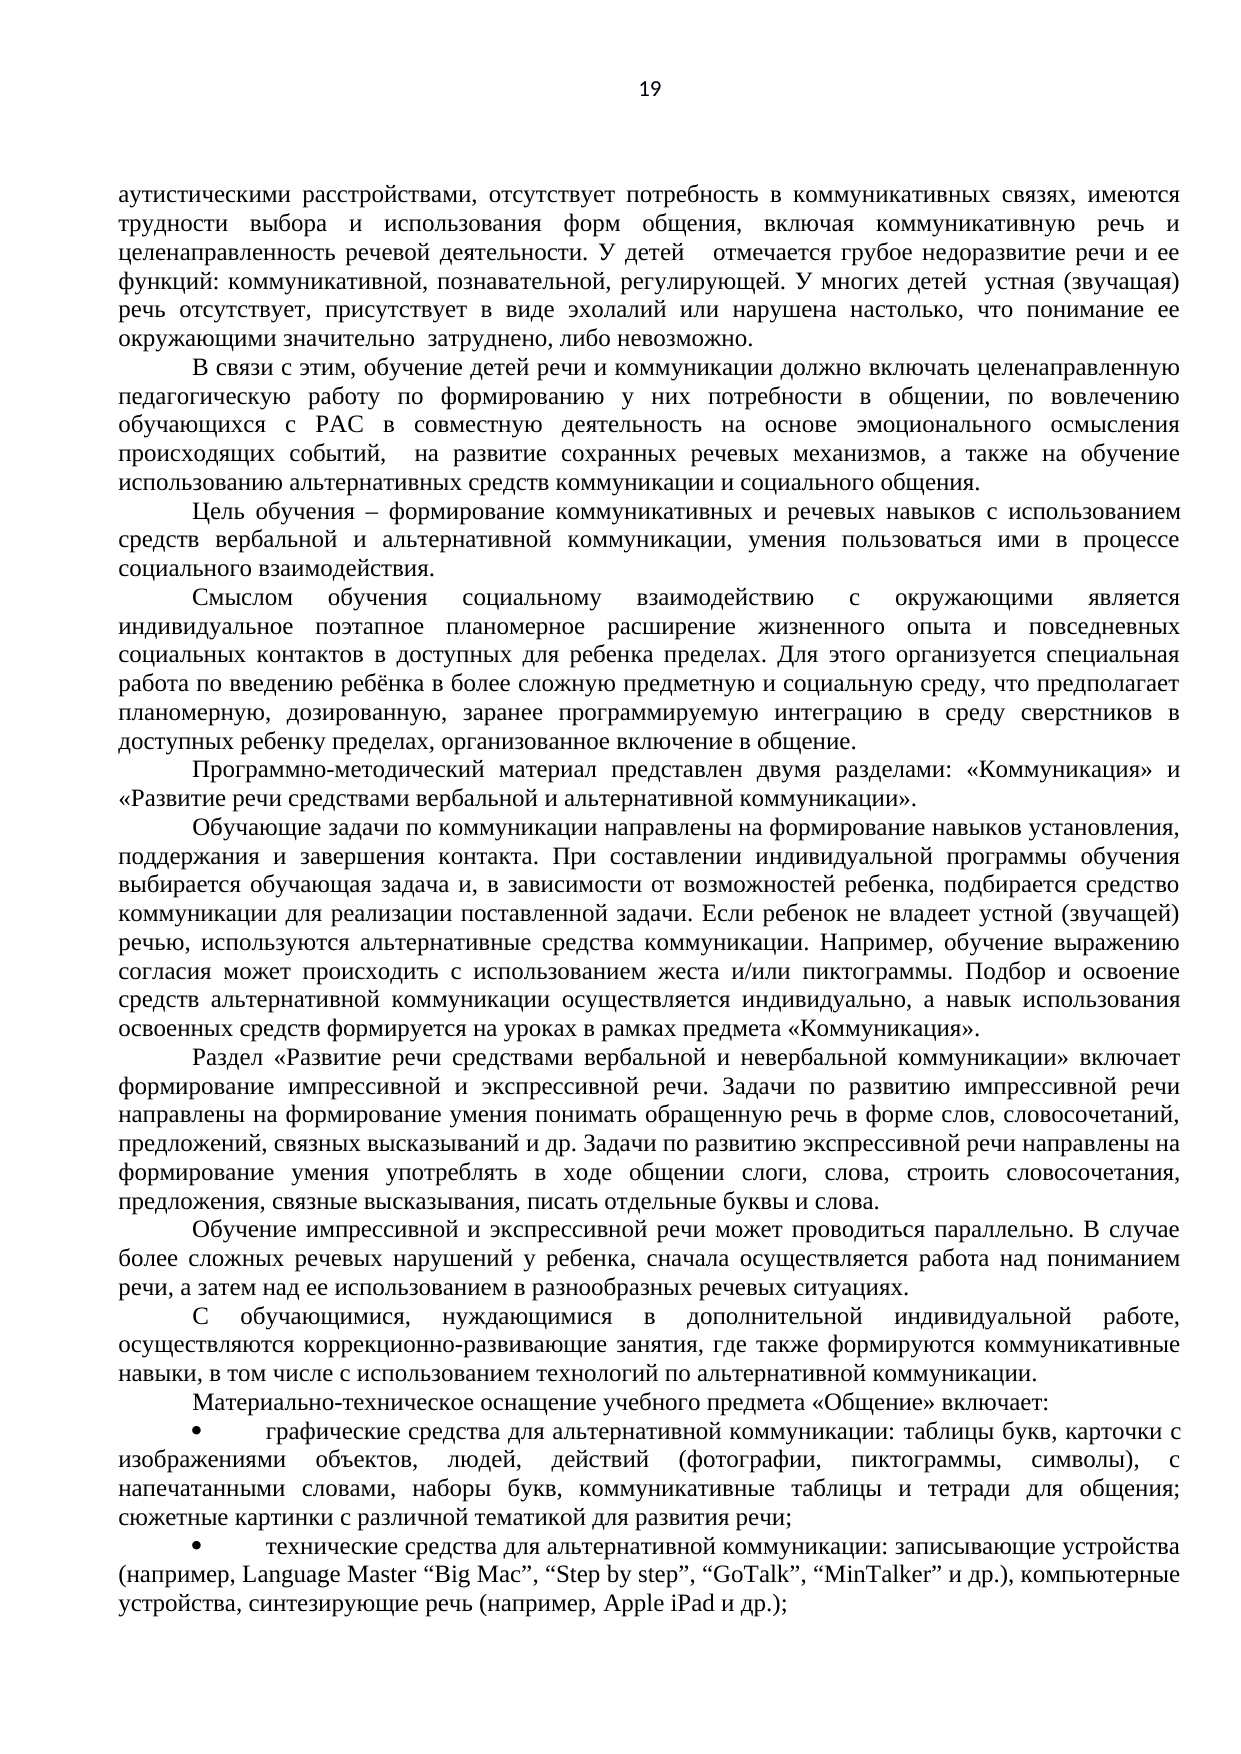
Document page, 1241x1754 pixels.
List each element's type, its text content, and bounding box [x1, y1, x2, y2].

text С обучающимися, нуждающимися в дополнительной индивидуальной работе, осуществляются коррекционно-развивающие занятия, где также формируются коммуникативные навыки, в том числе с использованием технологий по альтернативной коммуникации. [118, 1301, 1181, 1387]
text Цель обучения – формирование коммуникативных и речевых навыков с использованием средств вербальной и альтернативной коммуникации, умения пользоваться ими в процессе социального взаимодействия. [118, 496, 1181, 582]
text Обучение импрессивной и экспрессивной речи может проводиться параллельно. В случае более сложных речевых нарушений у ребенка, сначала осуществляется работа над пониманием речи, а затем над ее использованием в разнообразных речевых ситуациях. [118, 1214, 1181, 1301]
text Раздел «Развитие речи средствами вербальной и невербальной коммуникации» включает формирование импрессивной и экспрессивной речи. Задачи по развитию импрессивной речи направлены на формирование умения понимать обращенную речь в форме слов, словосочетаний, предложений, связных высказываний и др. Задачи по развитию экспрессивной речи направлены на формирование умения употреблять в ходе общении слоги, слова, строить словосочетания, предложения, связные высказывания, писать отдельные буквы и слова. [118, 1042, 1181, 1214]
text Смыслом обучения социальному взаимодействию с окружающими является индивидуальное поэтапное планомерное расширение жизненного опыта и повседневных социальных контактов в доступных для ребенка пределах. Для этого организуется специальная работа по введению ребёнка в более сложную предметную и социальную среду, что предполагает планомерную, дозированную, заранее программируемую интеграцию в среду сверстников в доступных ребенку пределах, организованное включение в общение. [118, 582, 1181, 754]
list технические средства для альтернативной коммуникации: записывающие устройства (например, Language Master “Big Mac”, “Step by step”, “GoTalk”, “MinTalker” и др.), компьютерные устройства, синтезирующие речь (например, Apple iPad и др.); [118, 1531, 1181, 1617]
text Программно-методический материал представлен двумя разделами: «Коммуникация» и «Развитие речи средствами вербальной и альтернативной коммуникации». [118, 754, 1181, 812]
list графические средства для альтернативной коммуникации: таблицы букв, карточки с изображениями объектов, людей, действий (фотографии, пиктограммы, символы), с напечатанными словами, наборы букв, коммуникативные таблицы и тетради для общения; сюжетные картинки с различной тематикой для развития речи; [118, 1416, 1181, 1531]
text Материально-техническое оснащение учебного предмета «Общение» включает: [118, 1387, 1181, 1416]
text В связи с этим, обучение детей речи и коммуникации должно включать целенаправленную педагогическую работу по формированию у них потребности в общении, по вовлечению обучающихся с РАС в совместную деятельность на основе эмоционального осмысления происходящих событий, на развитие сохранных речевых механизмов, а также на обучение использованию альтернативных средств коммуникации и социального общения. [118, 352, 1181, 496]
text Обучающие задачи по коммуникации направлены на формирование навыков установления, поддержания и завершения контакта. При составлении индивидуальной программы обучения выбирается обучающая задача и, в зависимости от возможностей ребенка, подбирается средство коммуникации для реализации поставленной задачи. Если ребенок не владеет устной (звучащей) речью, используются альтернативные средства коммуникации. Например, обучение выражению согласия может происходить с использованием жеста и/или пиктограммы. Подбор и освоение средств альтернативной коммуникации осуществляется индивидуально, а навык использования освоенных средств формируется на уроках в рамках предмета «Коммуникация». [118, 812, 1181, 1042]
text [118, 179, 1181, 352]
